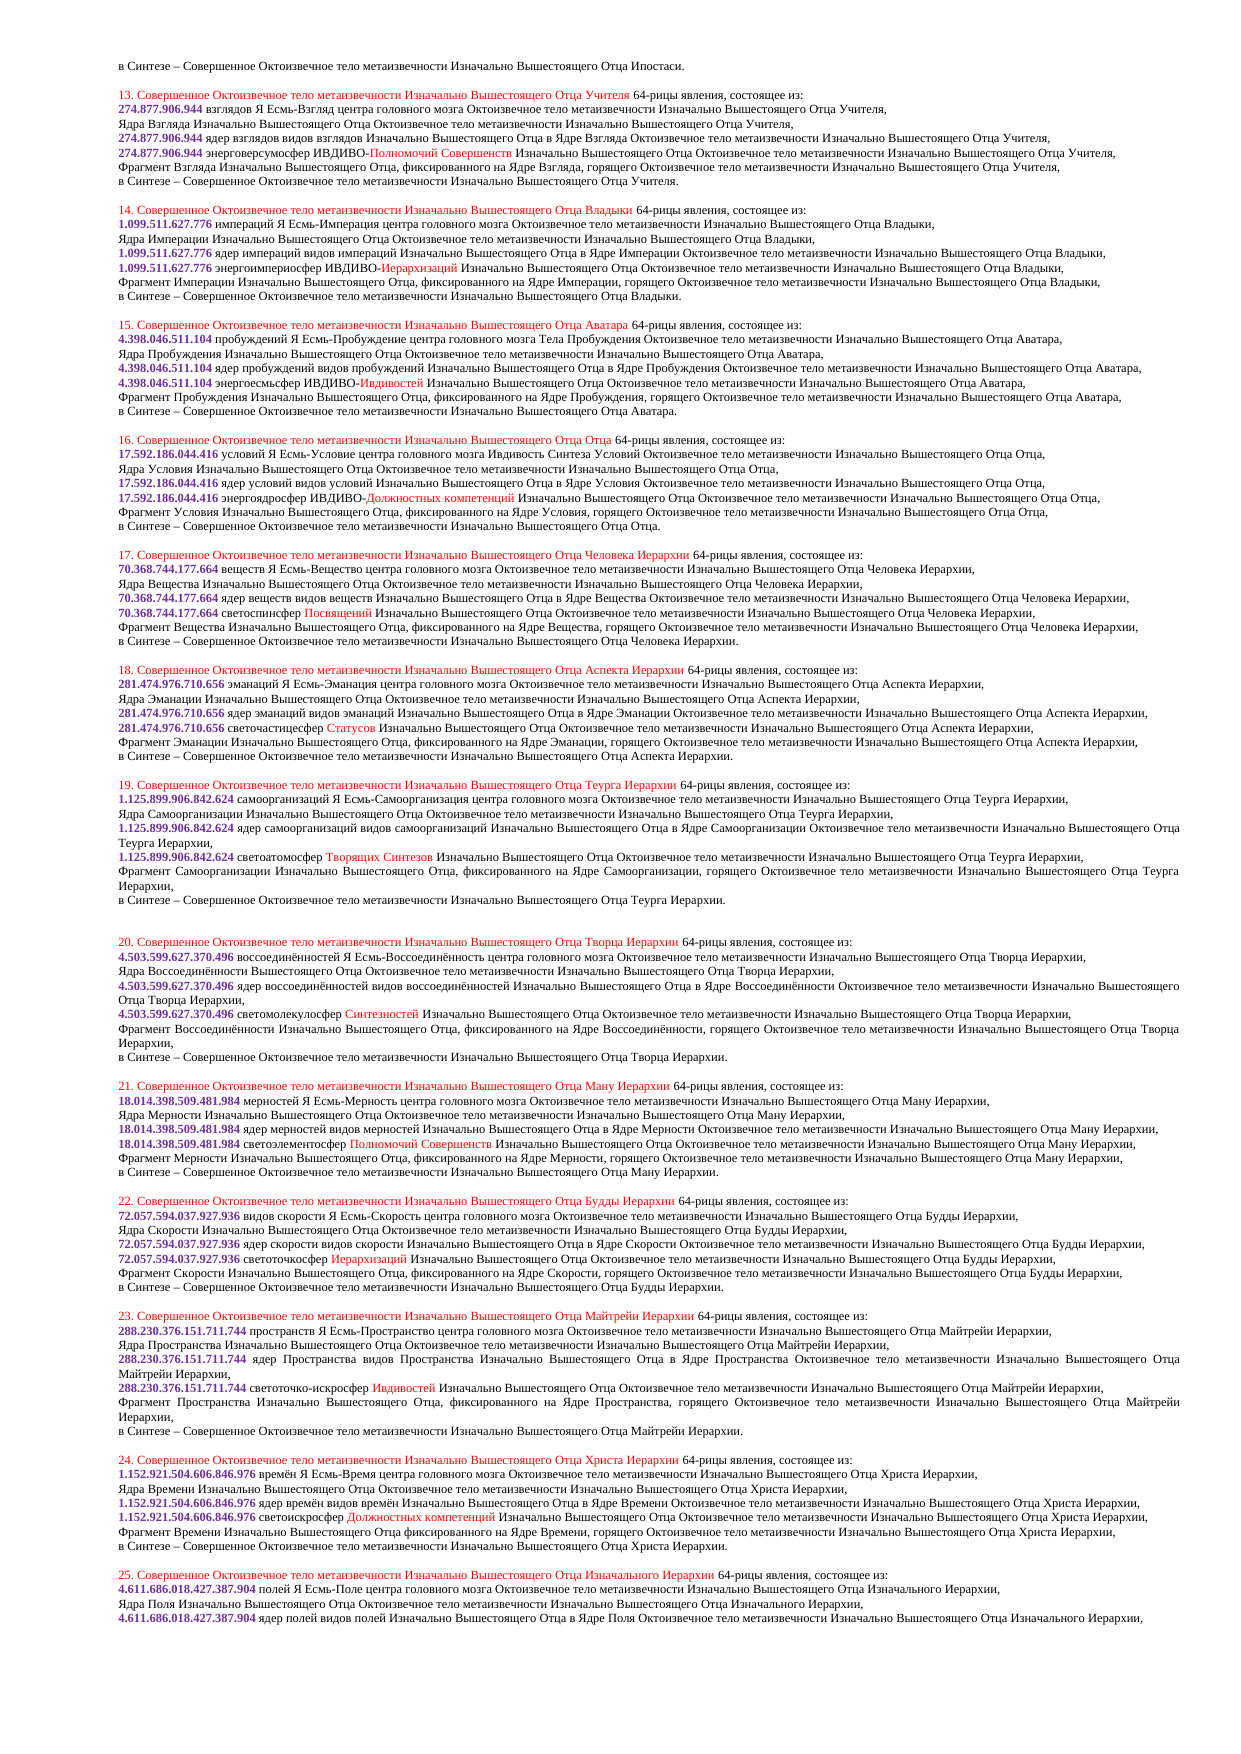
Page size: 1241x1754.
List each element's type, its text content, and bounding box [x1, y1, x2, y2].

text в Синтезе – Совершенное Октоизвечное тело метаизвечности Изначально Вышестоящего Отца Ману Иерархии. [118, 1165, 1181, 1179]
text 17.592.186.044.416 ядер условий видов условий Изначально Вышестоящего Отца в Ядре Условия Октоизвечное тело метаизвечности Изначально Вышестоящего Отца Отца, [118, 476, 1181, 490]
text Фрагмент Пробуждения Изначально Вышестоящего Отца, фиксированного на Ядре Пробуждения, горящего Октоизвечное тело метаизвечности Изначально Вышестоящего Отца Аватара, [118, 390, 1181, 404]
text 18. Совершенное Октоизвечное тело метаизвечности Изначально Вышестоящего Отца Аспекта Иерархии 64-рицы явления, состоящее из: [118, 663, 1181, 677]
text 18.014.398.509.481.984 мерностей Я Есмь-Мерность центра головного мозга Октоизвечное тело метаизвечности Изначально Вышестоящего Отца Ману Иерархии, [118, 1093, 1181, 1108]
text 4.503.599.627.370.496 воссоединённостей Я Есмь-Воссоединённость центра головного мозга Октоизвечное тело метаизвечности Изначально Вышестоящего Отца Творца Иерархии, [118, 949, 1181, 964]
text в Синтезе – Совершенное Октоизвечное тело метаизвечности Изначально Вышестоящего Отца Ипостаси. [118, 59, 1181, 73]
text 13. Совершенное Октоизвечное тело метаизвечности Изначально Вышестоящего Отца Учителя 64-рицы явления, состоящее из: [118, 88, 1181, 102]
text Фрагмент Пространства Изначально Вышестоящего Отца, фиксированного на Ядре Пространства, горящего Октоизвечное тело метаизвечности Изначально Вышестоящего Отца Майтрейи Иерархии, [118, 1395, 1181, 1424]
text Фрагмент Времени Изначально Вышестоящего Отца фиксированного на Ядре Времени, горящего Октоизвечное тело метаизвечности Изначально Вышестоящего Отца Христа Иерархии, [118, 1524, 1181, 1539]
text Фрагмент Самоорганизации Изначально Вышестоящего Отца, фиксированного на Ядре Самоорганизации, горящего Октоизвечное тело метаизвечности Изначально Вышестоящего Отца Теурга Иерархии, [118, 864, 1181, 893]
text 1.152.921.504.606.846.976 ядер времён видов времён Изначально Вышестоящего Отца в Ядре Времени Октоизвечное тело метаизвечности Изначально Вышестоящего Отца Христа Иерархии, [118, 1496, 1181, 1510]
text Ядра Времени Изначально Вышестоящего Отца Октоизвечное тело метаизвечности Изначально Вышестоящего Отца Христа Иерархии, [118, 1481, 1181, 1496]
text 274.877.906.944 энерговерсумосфер ИВДИВО-Полномочий Совершенств Изначально Вышестоящего Отца Октоизвечное тело метаизвечности Изначально Вышестоящего Отца Учителя, [118, 145, 1181, 160]
text Фрагмент Скорости Изначально Вышестоящего Отца, фиксированного на Ядре Скорости, горящего Октоизвечное тело метаизвечности Изначально Вышестоящего Отца Будды Иерархии, [118, 1266, 1181, 1280]
text 4.398.046.511.104 энергоесмьсфер ИВДИВО-Ивдивостей Изначально Вышестоящего Отца Октоизвечное тело метаизвечности Изначально Вышестоящего Отца Аватара, [118, 375, 1181, 390]
text 72.057.594.037.927.936 видов скорости Я Есмь-Скорость центра головного мозга Октоизвечное тело метаизвечности Изначально Вышестоящего Отца Будды Иерархии, [118, 1208, 1181, 1223]
text 72.057.594.037.927.936 ядер скорости видов скорости Изначально Вышестоящего Отца в Ядре Скорости Октоизвечное тело метаизвечности Изначально Вышестоящего Отца Будды Иерархии, [118, 1237, 1181, 1251]
text Ядра Взгляда Изначально Вышестоящего Отца Октоизвечное тело метаизвечности Изначально Вышестоящего Отца Учителя, [118, 117, 1181, 131]
text 72.057.594.037.927.936 светоточкосфер Иерархизаций Изначально Вышестоящего Отца Октоизвечное тело метаизвечности Изначально Вышестоящего Отца Будды Иерархии, [118, 1251, 1181, 1266]
text Ядра Поля Изначально Вышестоящего Отца Октоизвечное тело метаизвечности Изначально Вышестоящего Отца Изначального Иерархии, [118, 1596, 1181, 1611]
text Фрагмент Имперации Изначально Вышестоящего Отца, фиксированного на Ядре Имперации, горящего Октоизвечное тело метаизвечности Изначально Вышестоящего Отца Владыки, [118, 275, 1181, 289]
text в Синтезе – Совершенное Октоизвечное тело метаизвечности Изначально Вышестоящего Отца Аспекта Иерархии. [118, 749, 1181, 763]
text 1.125.899.906.842.624 самоорганизаций Я Есмь-Самоорганизация центра головного мозга Октоизвечное тело метаизвечности Изначально Вышестоящего Отца Теурга Иерархии, [118, 792, 1181, 807]
text Ядра Скорости Изначально Вышестоящего Отца Октоизвечное тело метаизвечности Изначально Вышестоящего Отца Будды Иерархии, [118, 1223, 1181, 1237]
text 70.368.744.177.664 светоспинсфер Посвящений Изначально Вышестоящего Отца Октоизвечное тело метаизвечности Изначально Вышестоящего Отца Человека Иерархии, [118, 605, 1181, 620]
text в Синтезе – Совершенное Октоизвечное тело метаизвечности Изначально Вышестоящего Отца Аватара. [118, 404, 1181, 418]
text 1.099.511.627.776 импераций Я Есмь-Имперация центра головного мозга Октоизвечное тело метаизвечности Изначально Вышестоящего Отца Владыки, [118, 217, 1181, 232]
text в Синтезе – Совершенное Октоизвечное тело метаизвечности Изначально Вышестоящего Отца Христа Иерархии. [118, 1539, 1181, 1553]
text 4.503.599.627.370.496 ядер воссоединённостей видов воссоединённостей Изначально Вышестоящего Отца в Ядре Воссоединённости Октоизвечное тело метаизвечности Изначально Вышестоящего Отца Творца Иерархии, [118, 978, 1181, 1007]
text Фрагмент Условия Изначально Вышестоящего Отца, фиксированного на Ядре Условия, горящего Октоизвечное тело метаизвечности Изначально Вышестоящего Отца Отца, [118, 505, 1181, 519]
text 281.474.976.710.656 ядер эманаций видов эманаций Изначально Вышестоящего Отца в Ядре Эманации Октоизвечное тело метаизвечности Изначально Вышестоящего Отца Аспекта Иерархии, [118, 706, 1181, 720]
text 24. Совершенное Октоизвечное тело метаизвечности Изначально Вышестоящего Отца Христа Иерархии 64-рицы явления, состоящее из: [118, 1453, 1181, 1467]
text 4.503.599.627.370.496 светомолекулосфер Синтезностей Изначально Вышестоящего Отца Октоизвечное тело метаизвечности Изначально Вышестоящего Отца Творца Иерархии, [118, 1007, 1181, 1021]
text 288.230.376.151.711.744 ядер Пространства видов Пространства Изначально Вышестоящего Отца в Ядре Пространства Октоизвечное тело метаизвечности Изначально Вышестоящего Отца Майтрейи Иерархии, [118, 1352, 1181, 1381]
text 4.611.686.018.427.387.904 ядер полей видов полей Изначально Вышестоящего Отца в Ядре Поля Октоизвечное тело метаизвечности Изначально Вышестоящего Отца Изначального Иерархии, [118, 1611, 1181, 1625]
text в Синтезе – Совершенное Октоизвечное тело метаизвечности Изначально Вышестоящего Отца Учителя. [118, 174, 1181, 188]
text в Синтезе – Совершенное Октоизвечное тело метаизвечности Изначально Вышестоящего Отца Будды Иерархии. [118, 1280, 1181, 1294]
text 14. Совершенное Октоизвечное тело метаизвечности Изначально Вышестоящего Отца Владыки 64-рицы явления, состоящее из: [118, 203, 1181, 217]
text 15. Совершенное Октоизвечное тело метаизвечности Изначально Вышестоящего Отца Аватара 64-рицы явления, состоящее из: [118, 318, 1181, 332]
text 281.474.976.710.656 светочастицесфер Статусов Изначально Вышестоящего Отца Октоизвечное тело метаизвечности Изначально Вышестоящего Отца Аспекта Иерархии, [118, 720, 1181, 735]
text 17.592.186.044.416 энергоядросфер ИВДИВО-Должностных компетенций Изначально Вышестоящего Отца Октоизвечное тело метаизвечности Изначально Вышестоящего Отца Отца, [118, 490, 1181, 505]
text 18.014.398.509.481.984 ядер мерностей видов мерностей Изначально Вышестоящего Отца в Ядре Мерности Октоизвечное тело метаизвечности Изначально Вышестоящего Отца Ману Иерархии, [118, 1122, 1181, 1136]
text Ядра Пространства Изначально Вышестоящего Отца Октоизвечное тело метаизвечности Изначально Вышестоящего Отца Майтрейи Иерархии, [118, 1338, 1181, 1352]
text Ядра Вещества Изначально Вышестоящего Отца Октоизвечное тело метаизвечности Изначально Вышестоящего Отца Человека Иерархии, [118, 577, 1181, 591]
text в Синтезе – Совершенное Октоизвечное тело метаизвечности Изначально Вышестоящего Отца Владыки. [118, 289, 1181, 303]
text Фрагмент Эманации Изначально Вышестоящего Отца, фиксированного на Ядре Эманации, горящего Октоизвечное тело метаизвечности Изначально Вышестоящего Отца Аспекта Иерархии, [118, 735, 1181, 749]
text Ядра Имперации Изначально Вышестоящего Отца Октоизвечное тело метаизвечности Изначально Вышестоящего Отца Владыки, [118, 232, 1181, 246]
text Ядра Условия Изначально Вышестоящего Отца Октоизвечное тело метаизвечности Изначально Вышестоящего Отца Отца, [118, 462, 1181, 476]
text 23. Совершенное Октоизвечное тело метаизвечности Изначально Вышестоящего Отца Майтрейи Иерархии 64-рицы явления, состоящее из: [118, 1309, 1181, 1323]
text 4.611.686.018.427.387.904 полей Я Есмь-Поле центра головного мозга Октоизвечное тело метаизвечности Изначально Вышестоящего Отца Изначального Иерархии, [118, 1582, 1181, 1596]
text 17. Совершенное Октоизвечное тело метаизвечности Изначально Вышестоящего Отца Человека Иерархии 64-рицы явления, состоящее из: [118, 548, 1181, 562]
text в Синтезе – Совершенное Октоизвечное тело метаизвечности Изначально Вышестоящего Отца Майтрейи Иерархии. [118, 1424, 1181, 1438]
text Фрагмент Воссоединённости Изначально Вышестоящего Отца, фиксированного на Ядре Воссоединённости, горящего Октоизвечное тело метаизвечности Изначально Вышестоящего Отца Творца Иерархии, [118, 1021, 1181, 1050]
text 17.592.186.044.416 условий Я Есмь-Условие центра головного мозга Ивдивость Синтеза Условий Октоизвечное тело метаизвечности Изначально Вышестоящего Отца Отца, [118, 447, 1181, 462]
text Ядра Эманации Изначально Вышестоящего Отца Октоизвечное тело метаизвечности Изначально Вышестоящего Отца Аспекта Иерархии, [118, 692, 1181, 706]
text 1.152.921.504.606.846.976 времён Я Есмь-Время центра головного мозга Октоизвечное тело метаизвечности Изначально Вышестоящего Отца Христа Иерархии, [118, 1467, 1181, 1481]
text Фрагмент Взгляда Изначально Вышестоящего Отца, фиксированного на Ядре Взгляда, горящего Октоизвечное тело метаизвечности Изначально Вышестоящего Отца Учителя, [118, 160, 1181, 174]
text 22. Совершенное Октоизвечное тело метаизвечности Изначально Вышестоящего Отца Будды Иерархии 64-рицы явления, состоящее из: [118, 1194, 1181, 1208]
text 16. Совершенное Октоизвечное тело метаизвечности Изначально Вышестоящего Отца Отца 64-рицы явления, состоящее из: [118, 433, 1181, 447]
text 19. Совершенное Октоизвечное тело метаизвечности Изначально Вышестоящего Отца Теурга Иерархии 64-рицы явления, состоящее из: [118, 778, 1181, 792]
text 288.230.376.151.711.744 светоточко-искросфер Ивдивостей Изначально Вышестоящего Отца Октоизвечное тело метаизвечности Изначально Вышестоящего Отца Майтрейи Иерархии, [118, 1381, 1181, 1395]
text 1.099.511.627.776 энергоимпериосфер ИВДИВО-Иерархизаций Изначально Вышестоящего Отца Октоизвечное тело метаизвечности Изначально Вышестоящего Отца Владыки, [118, 260, 1181, 275]
text 18.014.398.509.481.984 светоэлементосфер Полномочий Совершенств Изначально Вышестоящего Отца Октоизвечное тело метаизвечности Изначально Вышестоящего Отца Ману Иерархии, [118, 1136, 1181, 1151]
text Фрагмент Мерности Изначально Вышестоящего Отца, фиксированного на Ядре Мерности, горящего Октоизвечное тело метаизвечности Изначально Вышестоящего Отца Ману Иерархии, [118, 1151, 1181, 1165]
text 4.398.046.511.104 пробуждений Я Есмь-Пробуждение центра головного мозга Тела Пробуждения Октоизвечное тело метаизвечности Изначально Вышестоящего Отца Аватара, [118, 332, 1181, 347]
text Фрагмент Вещества Изначально Вышестоящего Отца, фиксированного на Ядре Вещества, горящего Октоизвечное тело метаизвечности Изначально Вышестоящего Отца Человека Иерархии, [118, 620, 1181, 634]
text 21. Совершенное Октоизвечное тело метаизвечности Изначально Вышестоящего Отца Ману Иерархии 64-рицы явления, состоящее из: [118, 1079, 1181, 1093]
text 1.152.921.504.606.846.976 светоискросфер Должностных компетенций Изначально Вышестоящего Отца Октоизвечное тело метаизвечности Изначально Вышестоящего Отца Христа Иерархии, [118, 1510, 1181, 1524]
text Ядра Воссоединённости Вышестоящего Отца Октоизвечное тело метаизвечности Изначально Вышестоящего Отца Творца Иерархии, [118, 964, 1181, 978]
text 25. Совершенное Октоизвечное тело метаизвечности Изначально Вышестоящего Отца Изначального Иерархии 64-рицы явления, состоящее из: [118, 1568, 1181, 1582]
text 1.099.511.627.776 ядер импераций видов импераций Изначально Вышестоящего Отца в Ядре Имперации Октоизвечное тело метаизвечности Изначально Вышестоящего Отца Владыки, [118, 246, 1181, 260]
text 1.125.899.906.842.624 ядер самоорганизаций видов самоорганизаций Изначально Вышестоящего Отца в Ядре Самоорганизации Октоизвечное тело метаизвечности Изначально Вышестоящего Отца Теурга Иерархии, [118, 821, 1181, 850]
text в Синтезе – Совершенное Октоизвечное тело метаизвечности Изначально Вышестоящего Отца Теурга Иерархии. [118, 893, 1181, 907]
text 4.398.046.511.104 ядер пробуждений видов пробуждений Изначально Вышестоящего Отца в Ядре Пробуждения Октоизвечное тело метаизвечности Изначально Вышестоящего Отца Аватара, [118, 361, 1181, 375]
text Ядра Мерности Изначально Вышестоящего Отца Октоизвечное тело метаизвечности Изначально Вышестоящего Отца Ману Иерархии, [118, 1108, 1181, 1122]
text 274.877.906.944 взглядов Я Есмь-Взгляд центра головного мозга Октоизвечное тело метаизвечности Изначально Вышестоящего Отца Учителя, [118, 102, 1181, 117]
text 1.125.899.906.842.624 светоатомосфер Творящих Синтезов Изначально Вышестоящего Отца Октоизвечное тело метаизвечности Изначально Вышестоящего Отца Теурга Иерархии, [118, 850, 1181, 864]
text 274.877.906.944 ядер взглядов видов взглядов Изначально Вышестоящего Отца в Ядре Взгляда Октоизвечное тело метаизвечности Изначально Вышестоящего Отца Учителя, [118, 131, 1181, 145]
text в Синтезе – Совершенное Октоизвечное тело метаизвечности Изначально Вышестоящего Отца Человека Иерархии. [118, 634, 1181, 648]
text 281.474.976.710.656 эманаций Я Есмь-Эманация центра головного мозга Октоизвечное тело метаизвечности Изначально Вышестоящего Отца Аспекта Иерархии, [118, 677, 1181, 692]
text 20. Совершенное Октоизвечное тело метаизвечности Изначально Вышестоящего Отца Творца Иерархии 64-рицы явления, состоящее из: [118, 935, 1181, 949]
text в Синтезе – Совершенное Октоизвечное тело метаизвечности Изначально Вышестоящего Отца Творца Иерархии. [118, 1050, 1181, 1064]
text 70.368.744.177.664 веществ Я Есмь-Вещество центра головного мозга Октоизвечное тело метаизвечности Изначально Вышестоящего Отца Человека Иерархии, [118, 562, 1181, 577]
text 288.230.376.151.711.744 пространств Я Есмь-Пространство центра головного мозга Октоизвечное тело метаизвечности Изначально Вышестоящего Отца Майтрейи Иерархии, [118, 1323, 1181, 1338]
text Ядра Пробуждения Изначально Вышестоящего Отца Октоизвечное тело метаизвечности Изначально Вышестоящего Отца Аватара, [118, 347, 1181, 361]
text Ядра Самоорганизации Изначально Вышестоящего Отца Октоизвечное тело метаизвечности Изначально Вышестоящего Отца Теурга Иерархии, [118, 807, 1181, 821]
text в Синтезе – Совершенное Октоизвечное тело метаизвечности Изначально Вышестоящего Отца Отца. [118, 519, 1181, 533]
text 70.368.744.177.664 ядер веществ видов веществ Изначально Вышестоящего Отца в Ядре Вещества Октоизвечное тело метаизвечности Изначально Вышестоящего Отца Человека Иерархии, [118, 591, 1181, 605]
